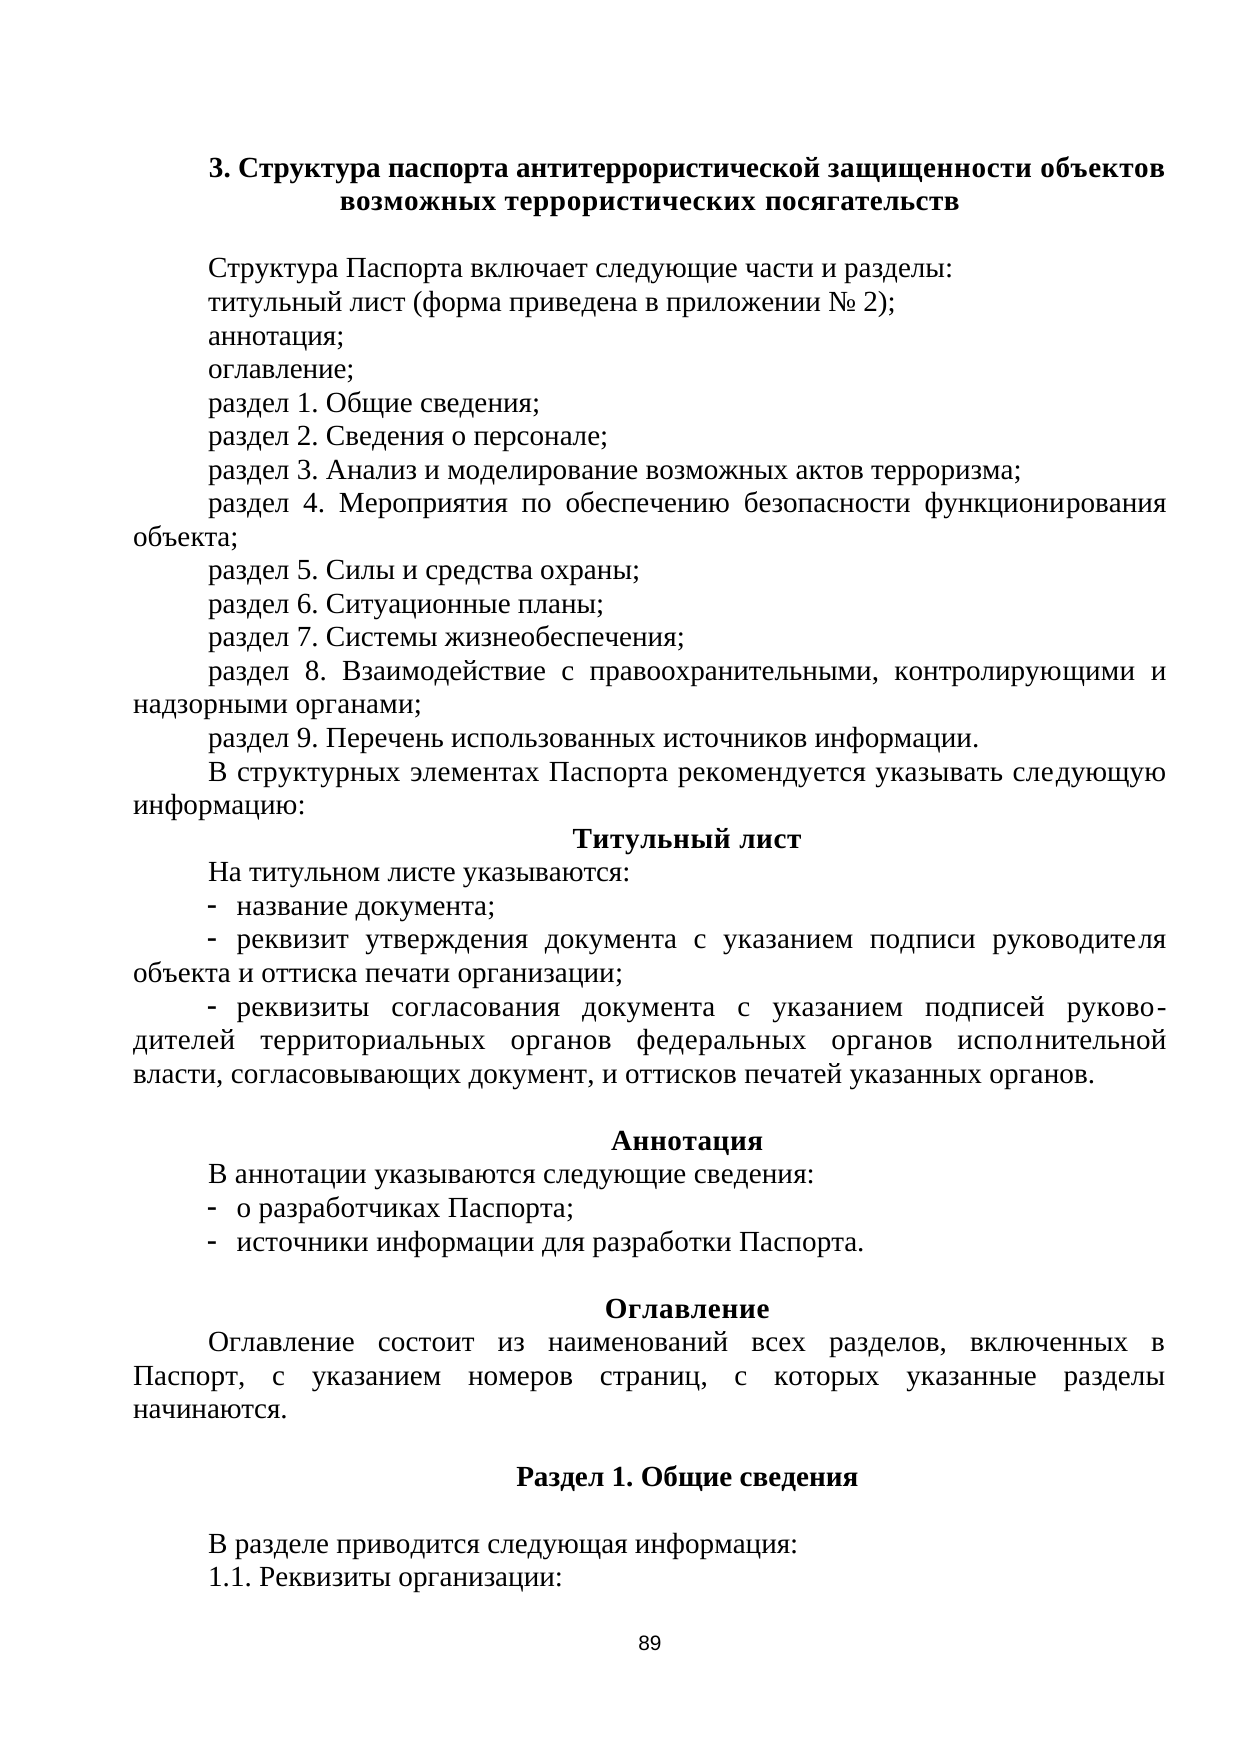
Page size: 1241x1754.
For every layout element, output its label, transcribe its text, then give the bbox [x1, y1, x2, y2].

text Раздел 1. Общие сведения [133, 1459, 1166, 1492]
text раздел 1. Общие сведения; [133, 385, 1166, 418]
text раздел 3. Анализ и моделирование возможных актов терроризма; [133, 452, 1166, 485]
text раздел 9. Перечень использованных источников информации. [133, 720, 1166, 754]
list реквизиты согласования документа с указанием подписей руководителей территориальных органов федеральных органов исполнительной власти, согласовывающих документ, и оттисков печатей указанных органов. [133, 989, 1166, 1089]
list реквизит утверждения документа с указанием подписи руководителя объекта и оттиска печати организации; [133, 922, 1166, 989]
text В аннотации указываются следующие сведения: [133, 1157, 1166, 1190]
text раздел 8. Взаимодействие с правоохранительными, контролирующими и надзорными органами; [133, 653, 1166, 720]
list источники информации для разработки Паспорта. [133, 1224, 1166, 1257]
text раздел 4. Мероприятия по обеспечению безопасности функционирования объекта; [133, 485, 1166, 552]
text Титульный лист [133, 821, 1166, 854]
text титульный лист (форма приведена в приложении № 2); [133, 284, 1166, 318]
list о разработчиках Паспорта; [133, 1190, 1166, 1224]
text 3. Структура паспорта антитеррористической защищенности объектов возможных террористических посягательств [133, 150, 1166, 217]
text раздел 7. Системы жизнеобеспечения; [133, 619, 1166, 653]
text В структурных элементах Паспорта рекомендуется указывать следующую информацию: [133, 754, 1166, 821]
list название документа; [133, 888, 1166, 922]
text На титульном листе указываются: [133, 854, 1166, 888]
text Оглавление [133, 1291, 1166, 1324]
text оглавление; [133, 351, 1166, 385]
text В разделе приводится следующая информация: [133, 1526, 1166, 1559]
text Аннотация [208, 1123, 1166, 1157]
text раздел 2. Сведения о персонале; [133, 418, 1166, 452]
text раздел 6. Ситуационные планы; [133, 586, 1166, 619]
text аннотация; [133, 318, 1166, 351]
text 1.1. Реквизиты организации: [133, 1559, 1166, 1593]
text Оглавление состоит из наименований всех разделов, включенных в Паспорт, с указанием номеров страниц, с которых указанные разделы начинаются. [133, 1324, 1166, 1425]
text Структура Паспорта включает следующие части и разделы: [133, 251, 1166, 284]
text раздел 5. Силы и средства охраны; [133, 552, 1166, 586]
